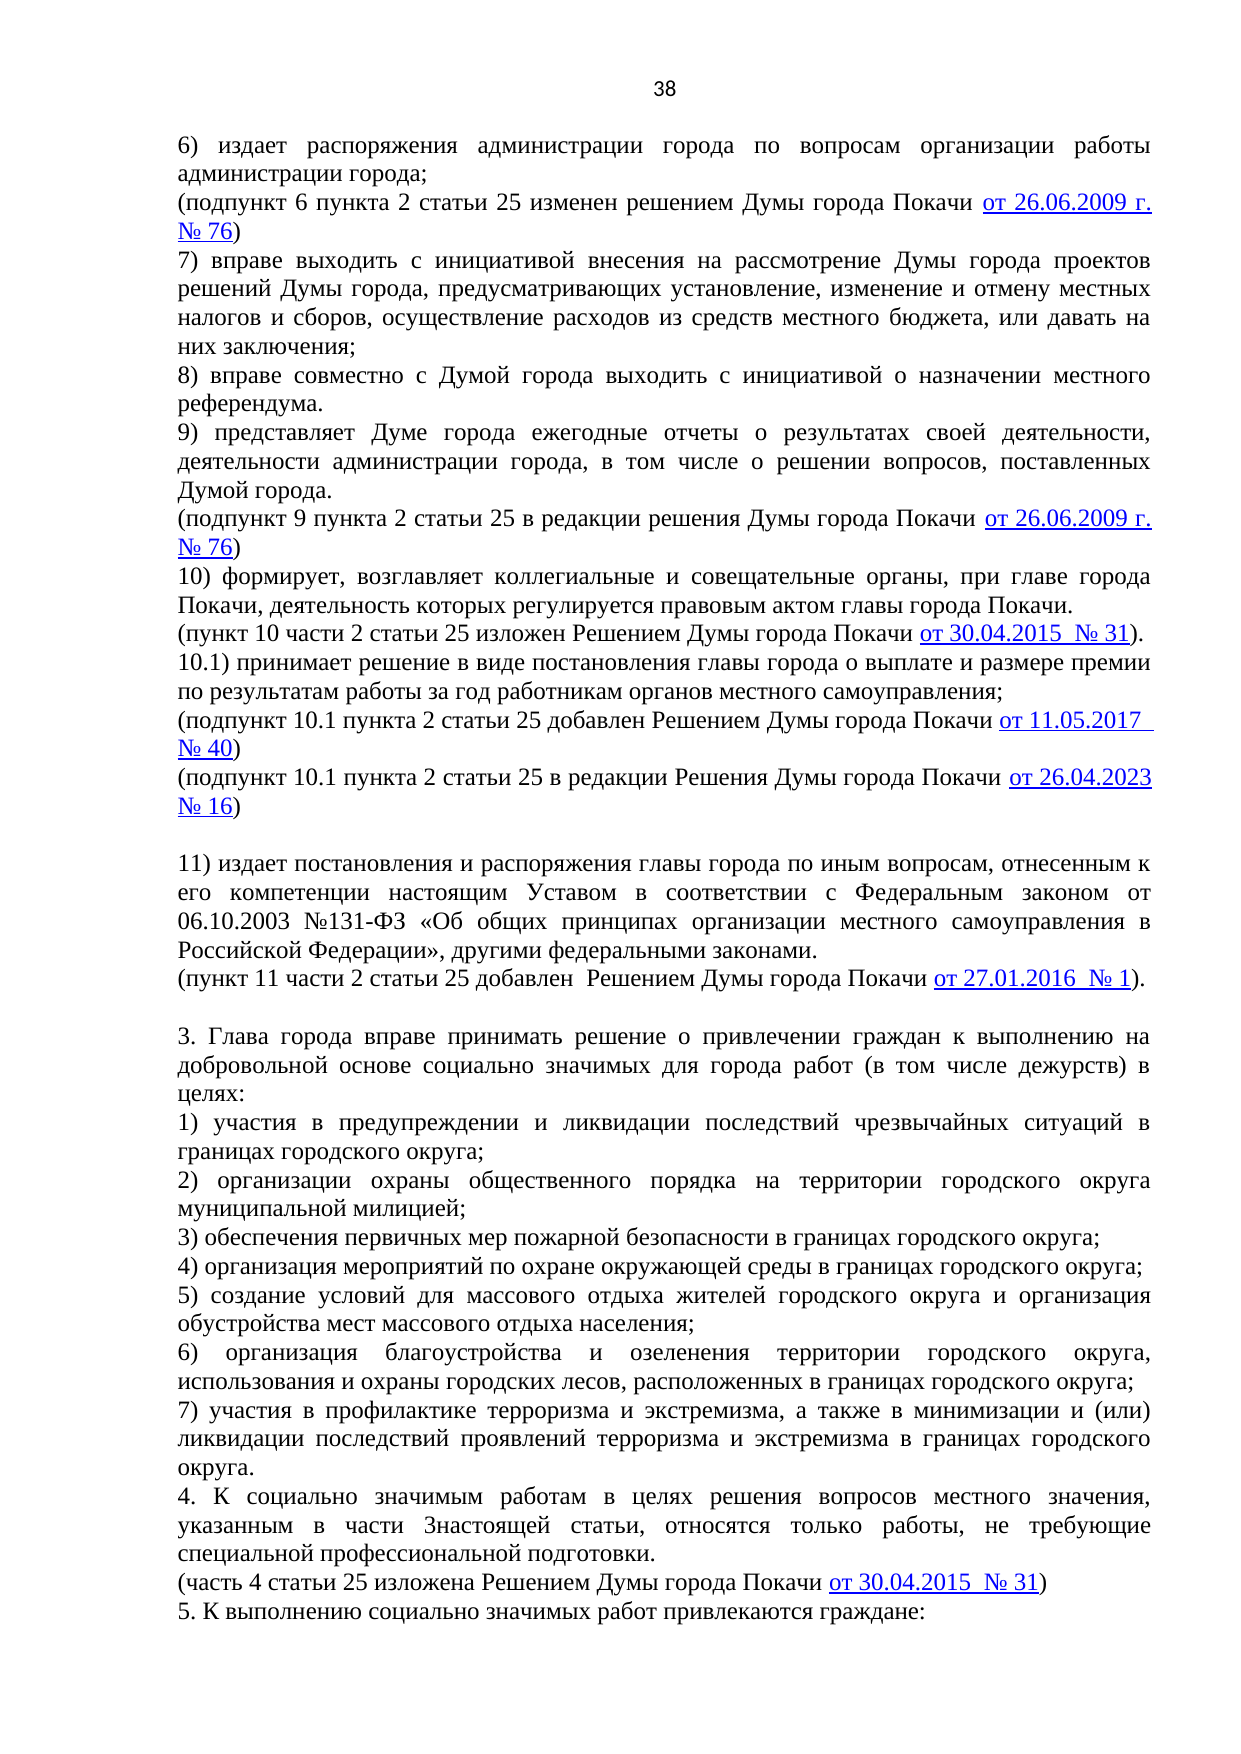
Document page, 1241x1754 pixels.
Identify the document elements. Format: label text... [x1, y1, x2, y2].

text 3. Глава города вправе принимать решение о привлечении граждан к выполнению на добровольной основе социально значимых для города работ (в том числе дежурств) в целях: [177, 1021, 1152, 1107]
text (пункт 11 части 2 статьи 25 добавлен Решением Думы города Покачи от 27.01.2016 № 1). [177, 963, 1152, 992]
text 2) организации охраны общественного порядка на территории городского округа муниципальной милицией; [177, 1165, 1152, 1222]
text 7) вправе выходить с инициативой внесения на рассмотрение Думы города проектов решений Думы города, предусматривающих установление, изменение и отмену местных налогов и сборов, осуществление расходов из средств местного бюджета, или давать на них заключения; [177, 245, 1152, 360]
text (подпункт 6 пункта 2 статьи 25 изменен решением Думы города Покачи от 26.06.2009 г. № 76) [177, 187, 1152, 245]
text 6) организация благоустройства и озеленения территории городского округа, использования и охраны городских лесов, расположенных в границах городского округа; [177, 1337, 1152, 1395]
text 7) участия в профилактике терроризма и экстремизма, а также в минимизации и (или) ликвидации последствий проявлений терроризма и экстремизма в границах городского округа. [177, 1395, 1152, 1481]
text 10.1) принимает решение в виде постановления главы города о выплате и размере премии по результатам работы за год работникам органов местного самоуправления; [177, 647, 1152, 705]
text 6) издает распоряжения администрации города по вопросам организации работы администрации города; [177, 130, 1152, 187]
text 8) вправе совместно с Думой города выходить с инициативой о назначении местного референдума. [177, 360, 1152, 417]
text (подпункт 10.1 пункта 2 статьи 25 в редакции Решения Думы города Покачи от 26.04.2023 № 16) [177, 762, 1152, 820]
text (подпункт 9 пункта 2 статьи 25 в редакции решения Думы города Покачи от 26.06.2009 г. № 76) [177, 503, 1152, 561]
text (подпункт 10.1 пункта 2 статьи 25 добавлен Решением Думы города Покачи от 11.05.2017 № 40) [177, 705, 1152, 762]
text (пункт 10 части 2 статьи 25 изложен Решением Думы города Покачи от 30.04.2015 № 31). [177, 618, 1152, 647]
text 10) формирует, возглавляет коллегиальные и совещательные органы, при главе города Покачи, деятельность которых регулируется правовым актом главы города Покачи. [177, 561, 1152, 618]
text 9) представляет Думе города ежегодные отчеты о результатах своей деятельности, деятельности администрации города, в том числе о решении вопросов, поставленных Думой города. [177, 417, 1152, 503]
text (часть 4 статьи 25 изложена Решением Думы города Покачи от 30.04.2015 № 31) [177, 1567, 1152, 1596]
text 3) обеспечения первичных мер пожарной безопасности в границах городского округа; [177, 1222, 1152, 1251]
text 5. К выполнению социально значимых работ привлекаются граждане: [177, 1596, 1152, 1625]
text 5) создание условий для массового отдыха жителей городского округа и организация обустройства мест массового отдыха населения; [177, 1280, 1152, 1337]
text 4. К социально значимым работам в целях решения вопросов местного значения, указанным в части 3настоящей статьи, относятся только работы, не требующие специальной профессиональной подготовки. [177, 1481, 1152, 1567]
text 11) издает постановления и распоряжения главы города по иным вопросам, отнесенным к его компетенции настоящим Уставом в соответствии с Федеральным законом от 06.10.2003 №131-ФЗ «Об общих принципах организации местного самоуправления в Российской Федерации», другими федеральными законами. [177, 848, 1152, 963]
text 4) организация мероприятий по охране окружающей среды в границах городского округа; [177, 1251, 1152, 1280]
text 1) участия в предупреждении и ликвидации последствий чрезвычайных ситуаций в границах городского округа; [177, 1107, 1152, 1165]
